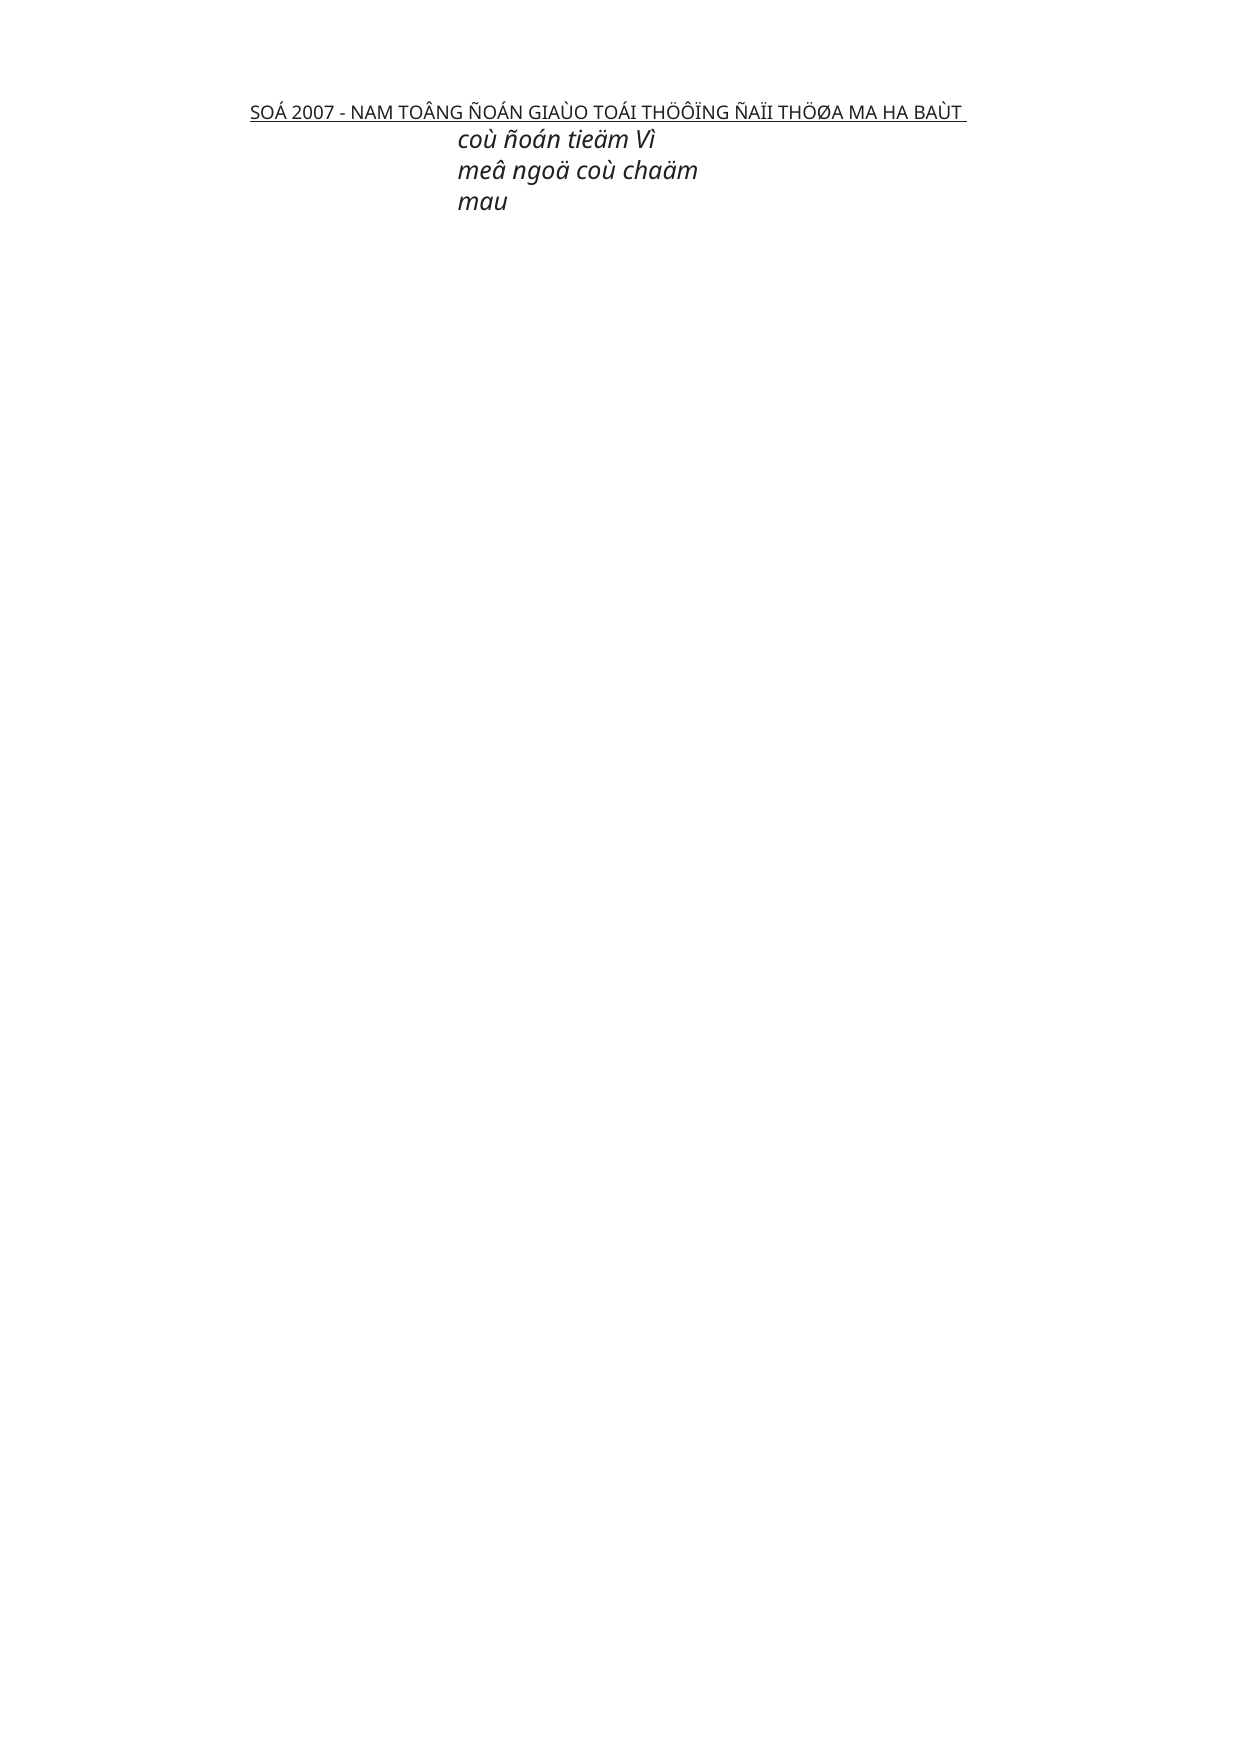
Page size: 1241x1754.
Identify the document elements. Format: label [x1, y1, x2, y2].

text [457, 123, 707, 218]
